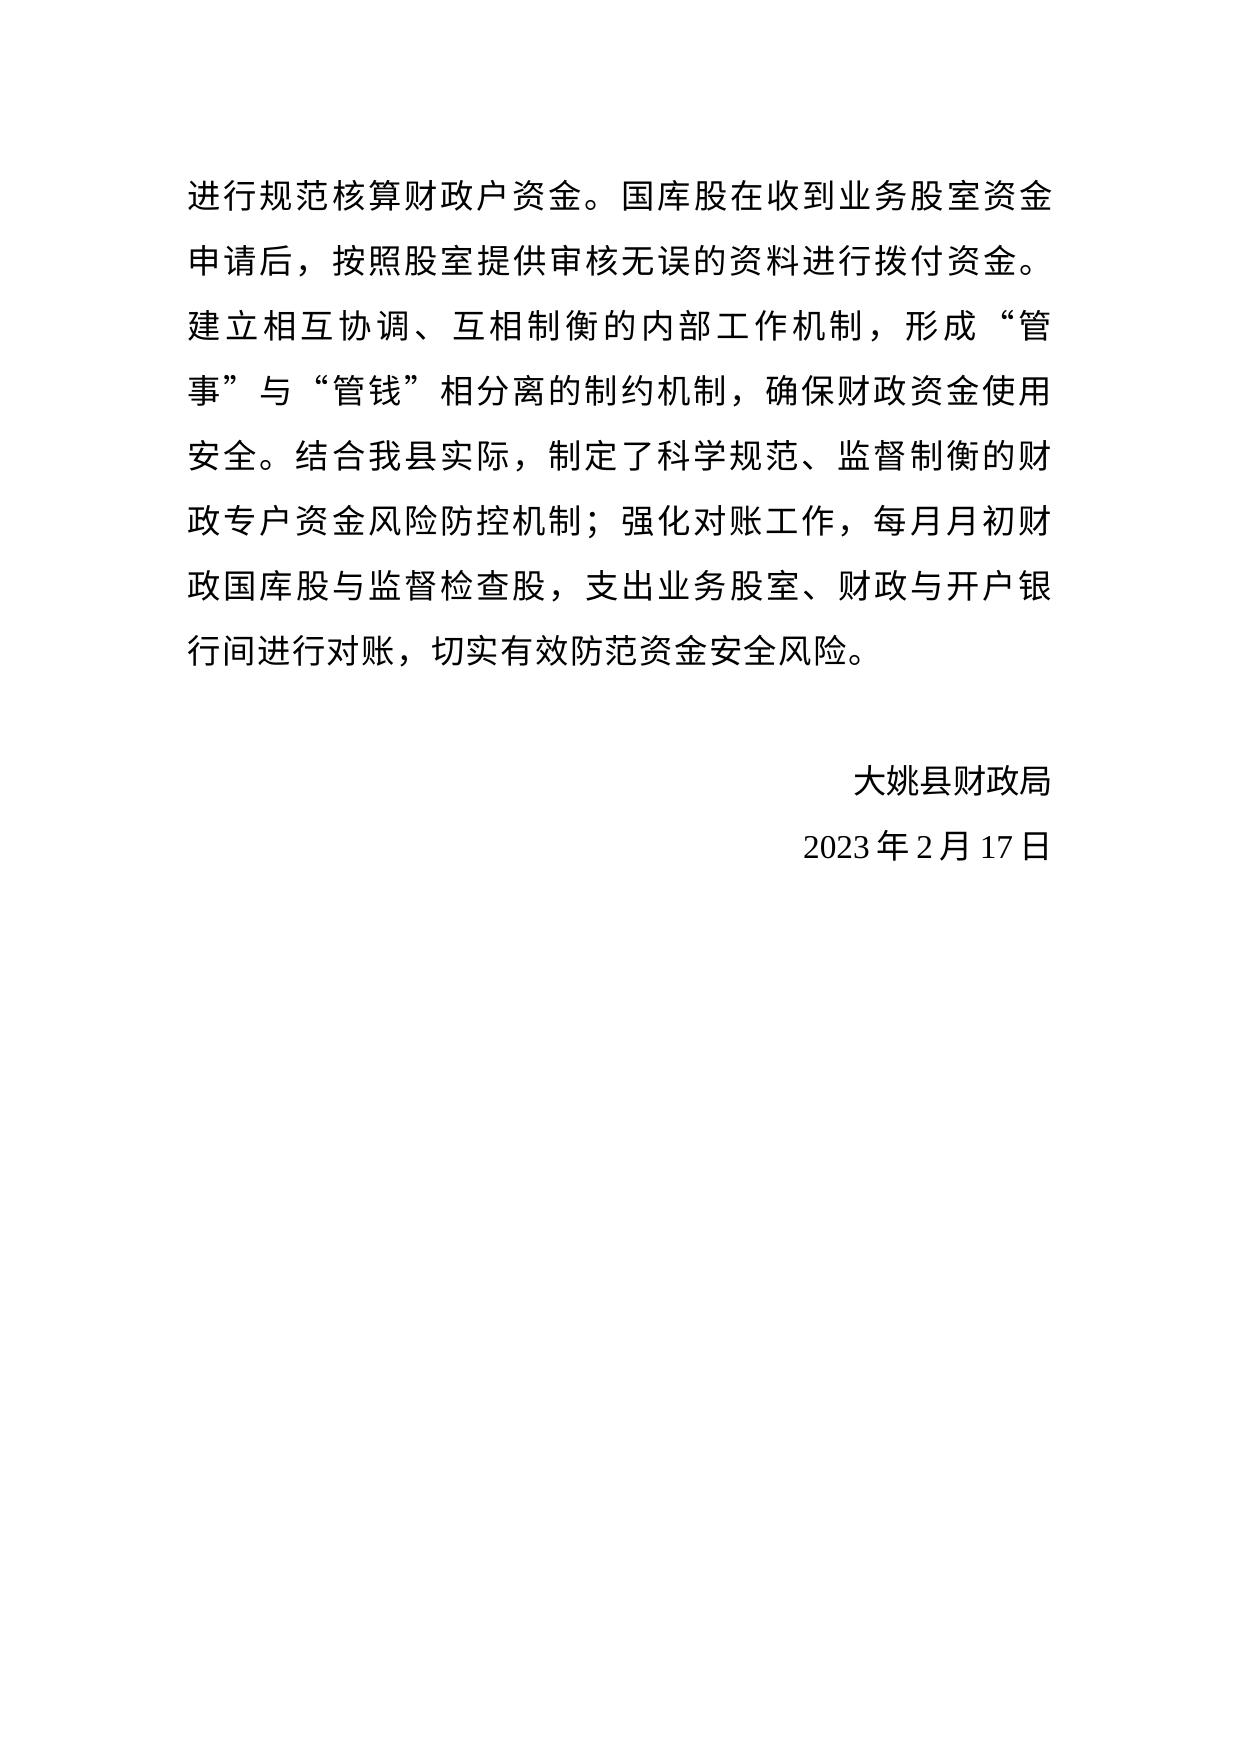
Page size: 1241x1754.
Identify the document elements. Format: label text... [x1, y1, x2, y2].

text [187, 162, 1053, 682]
text 大姚县财政局 [187, 747, 1053, 812]
text 2023年2月17日 [187, 812, 1053, 877]
